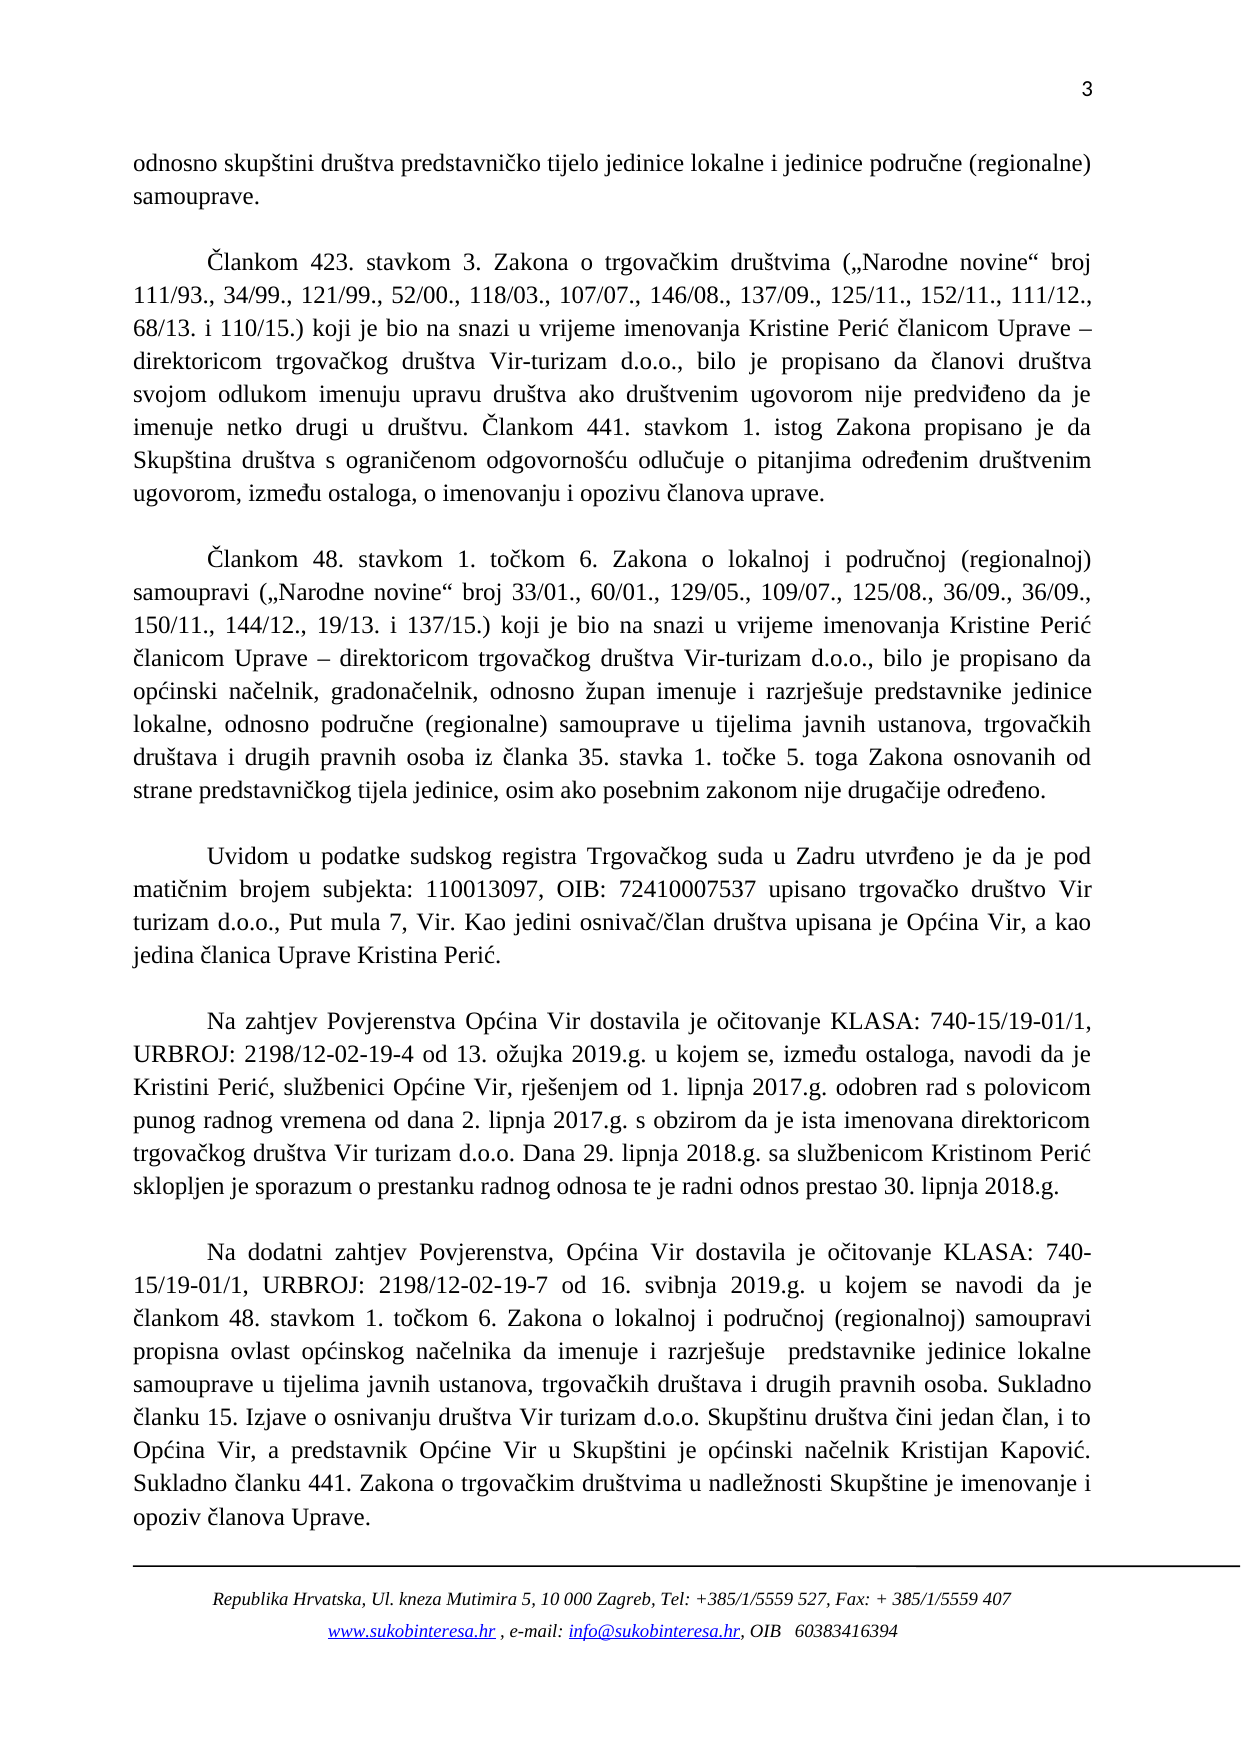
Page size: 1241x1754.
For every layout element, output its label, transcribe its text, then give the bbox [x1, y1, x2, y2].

text Uvidom u podatke sudskog registra Trgovačkog suda u Zadru utvrđeno je da je pod matičnim brojem subjekta: 110013097, OIB: 72410007537 upisano trgovačko društvo Vir turizam d.o.o., Put mula 7, Vir. Kao jedini osnivač/član društva upisana je Općina Vir, a kao jedina članica Uprave Kristina Perić. [133, 841, 1092, 969]
text Na zahtjev Povjerenstva Općina Vir dostavila je očitovanje KLASA: 740-15/19-01/1, URBROJ: 2198/12-02-19-4 od 13. ožujka 2019.g. u kojem se, između ostaloga, navodi da je Kristini Perić, službenici Općine Vir, rješenjem od 1. lipnja 2017.g. odobren rad s polovicom punog radnog vremena od dana 2. lipnja 2017.g. s obzirom da je ista imenovana direktoricom trgovačkog društva Vir turizam d.o.o. Dana 29. lipnja 2018.g. sa službenicom Kristinom Perić sklopljen je sporazum o prestanku radnog odnosa te je radni odnos prestao 30. lipnja 2018.g. [133, 1006, 1092, 1200]
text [133, 148, 1092, 209]
text Člankom 48. stavkom 1. točkom 6. Zakona o lokalnoj i područnoj (regionalnoj) samoupravi („Narodne novine“ broj 33/01., 60/01., 129/05., 109/07., 125/08., 36/09., 36/09., 150/11., 144/12., 19/13. i 137/15.) koji je bio na snazi u vrijeme imenovanja Kristine Perić članicom Uprave – direktoricom trgovačkog društva Vir-turizam d.o.o., bilo je propisano da općinski načelnik, gradonačelnik, odnosno župan imenuje i razrješuje predstavnike jedinice lokalne, odnosno područne (regionalne) samouprave u tijelima javnih ustanova, trgovačkih društava i drugih pravnih osoba iz članka 35. stavka 1. točke 5. toga Zakona osnovanih od strane predstavničkog tijela jedinice, osim ako posebnim zakonom nije drugačije određeno. [133, 544, 1092, 804]
text Na dodatni zahtjev Povjerenstva, Općina Vir dostavila je očitovanje KLASA: 740-15/19-01/1, URBROJ: 2198/12-02-19-7 od 16. svibnja 2019.g. u kojem se navodi da je člankom 48. stavkom 1. točkom 6. Zakona o lokalnoj i područnoj (regionalnoj) samoupravi propisna ovlast općinskog načelnika da imenuje i razrješuje predstavnike jedinice lokalne samouprave u tijelima javnih ustanova, trgovačkih društava i drugih pravnih osoba. Sukladno članku 15. Izjave o osnivanju društva Vir turizam d.o.o. Skupštinu društva čini jedan član, i to Općina Vir, a predstavnik Općine Vir u Skupštini je općinski načelnik Kristijan Kapović. Sukladno članku 441. Zakona o trgovačkim društvima u nadležnosti Skupštine je imenovanje i opoziv članova Uprave. [133, 1237, 1092, 1530]
text Člankom 423. stavkom 3. Zakona o trgovačkim društvima („Narodne novine“ broj 111/93., 34/99., 121/99., 52/00., 118/03., 107/07., 146/08., 137/09., 125/11., 152/11., 111/12., 68/13. i 110/15.) koji je bio na snazi u vrijeme imenovanja Kristine Perić članicom Uprave – direktoricom trgovačkog društva Vir-turizam d.o.o., bilo je propisano da članovi društva svojom odlukom imenuju upravu društva ako društvenim ugovorom nije predviđeno da je imenuje netko drugi u društvu. Člankom 441. stavkom 1. istog Zakona propisano je da Skupština društva s ograničenom odgovornošću odlučuje o pitanjima određenim društvenim ugovorom, između ostaloga, o imenovanju i opozivu članova uprave. [133, 247, 1092, 507]
